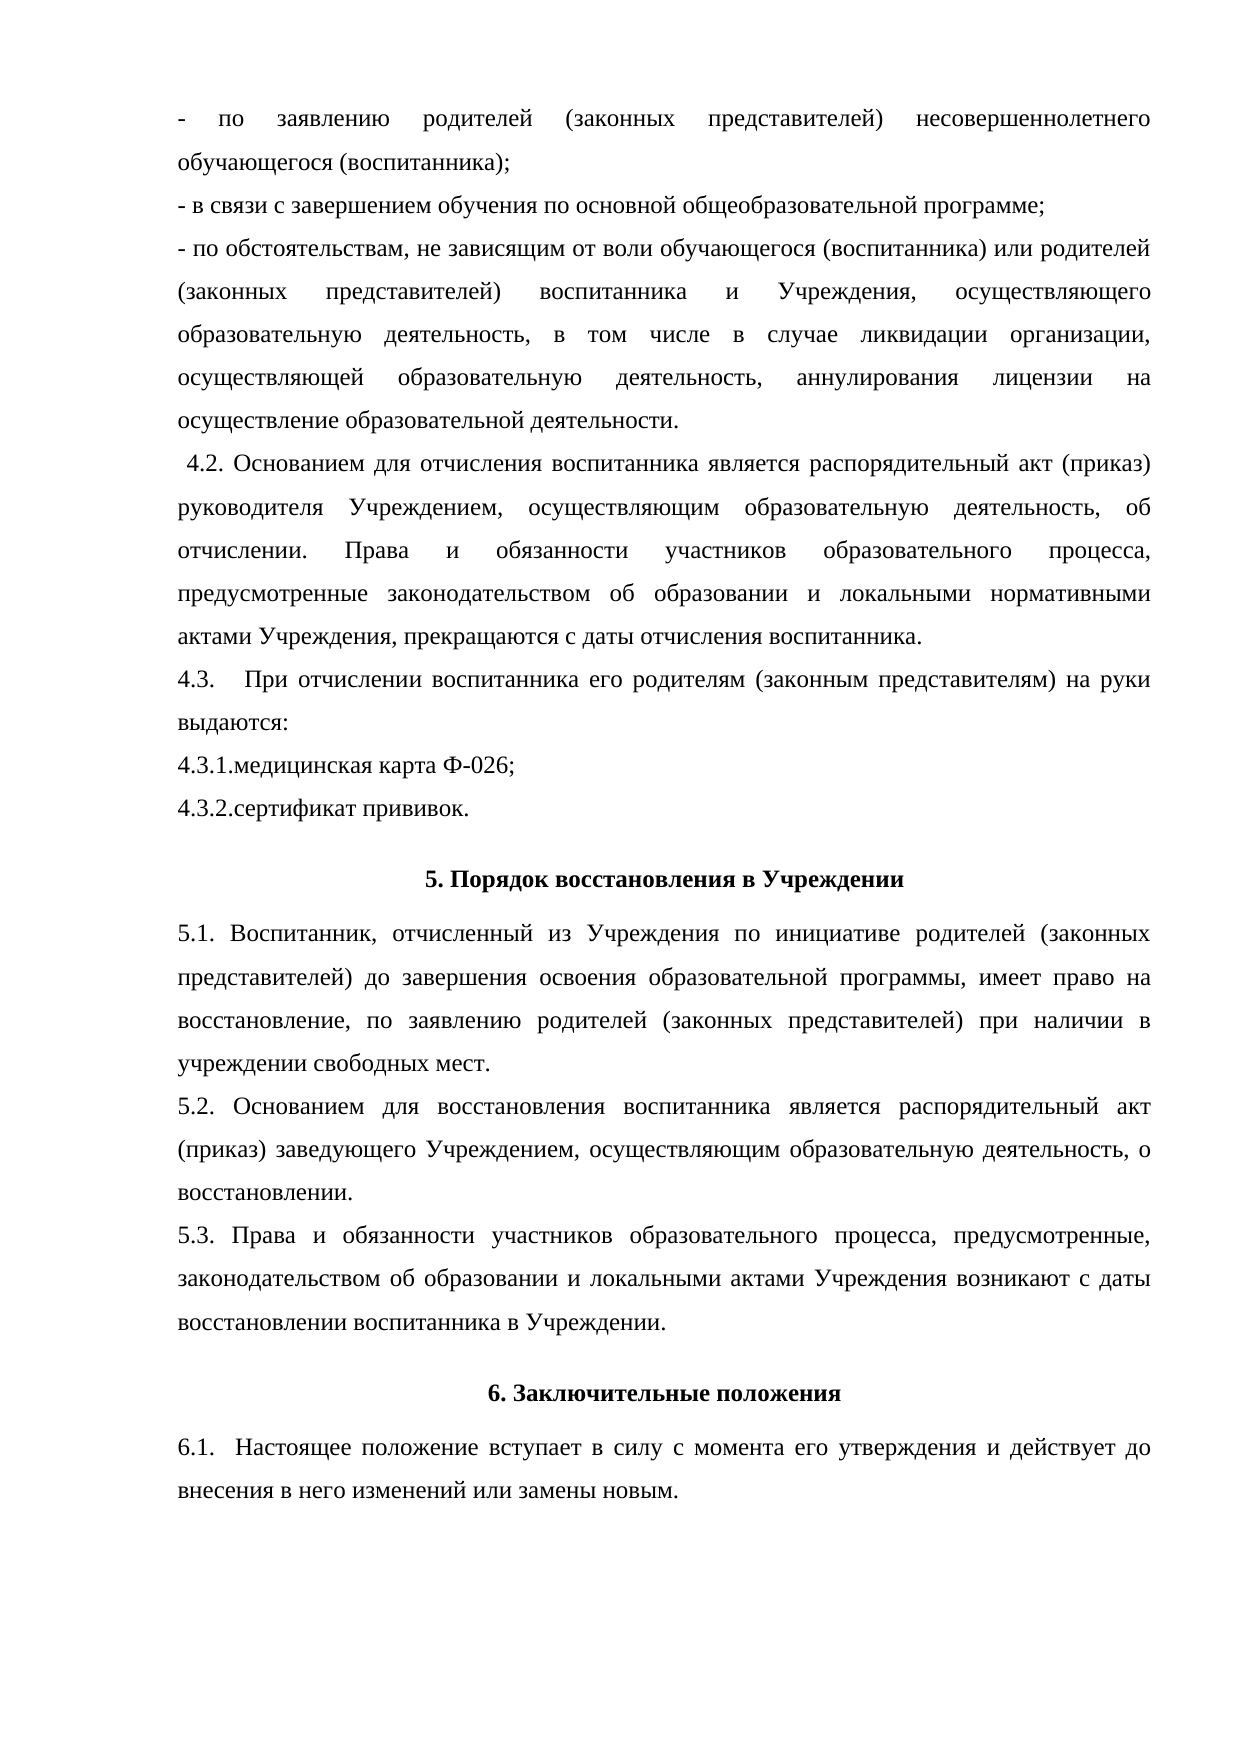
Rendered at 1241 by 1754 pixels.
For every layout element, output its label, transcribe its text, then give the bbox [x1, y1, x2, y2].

text 4.2. Основанием для отчисления воспитанника является распорядительный акт (приказ) руководителя Учреждением, осуществляющим образовательную деятельность, об отчислении. Права и обязанности участников образовательного процесса, предусмотренные законодательством об образовании и локальными нормативными актами Учреждения, прекращаются с даты отчисления воспитанника. [177, 448, 1152, 650]
text 6. Заключительные положения [177, 1378, 1152, 1406]
text 5. Порядок восстановления в Учреждении [177, 864, 1152, 893]
text 5.1. Воспитанник, отчисленный из Учреждения по инициативе родителей (законных представителей) до завершения освоения образовательной программы, имеет право на восстановление, по заявлению родителей (законных представителей) при наличии в учреждении свободных мест. [177, 918, 1152, 1077]
text 6.1. Настоящее положение вступает в силу с момента его утверждения и действует до внесения в него изменений или замены новым. [177, 1432, 1152, 1503]
text - по обстоятельствам, не зависящим от воли обучающегося (воспитанника) или родителей (законных представителей) воспитанника и Учреждения, осуществляющего образовательную деятельность, в том числе в случае ликвидации организации, осуществляющей образовательную деятельность, аннулирования лицензии на осуществление образовательной деятельности. [177, 233, 1152, 434]
text 5.3. Права и обязанности участников образовательного процесса, предусмотренные, законодательством об образовании и локальными актами Учреждения возникают с даты восстановлении воспитанника в Учреждении. [177, 1220, 1152, 1335]
text 4.3.2.сертификат прививок. [177, 793, 1152, 822]
text - в связи с завершением обучения по основной общеобразовательной программе; [177, 190, 1152, 218]
text 5.2. Основанием для восстановления воспитанника является распорядительный акт (приказ) заведующего Учреждением, осуществляющим образовательную деятельность, о восстановлении. [177, 1091, 1152, 1206]
text 4.3. При отчислении воспитанника его родителям (законным представителям) на руки выдаются: [177, 664, 1152, 736]
text - по заявлению родителей (законных представителей) несовершеннолетнего обучающегося (воспитанника); [177, 103, 1152, 175]
text 4.3.1.медицинская карта Ф-026; [177, 750, 1152, 779]
